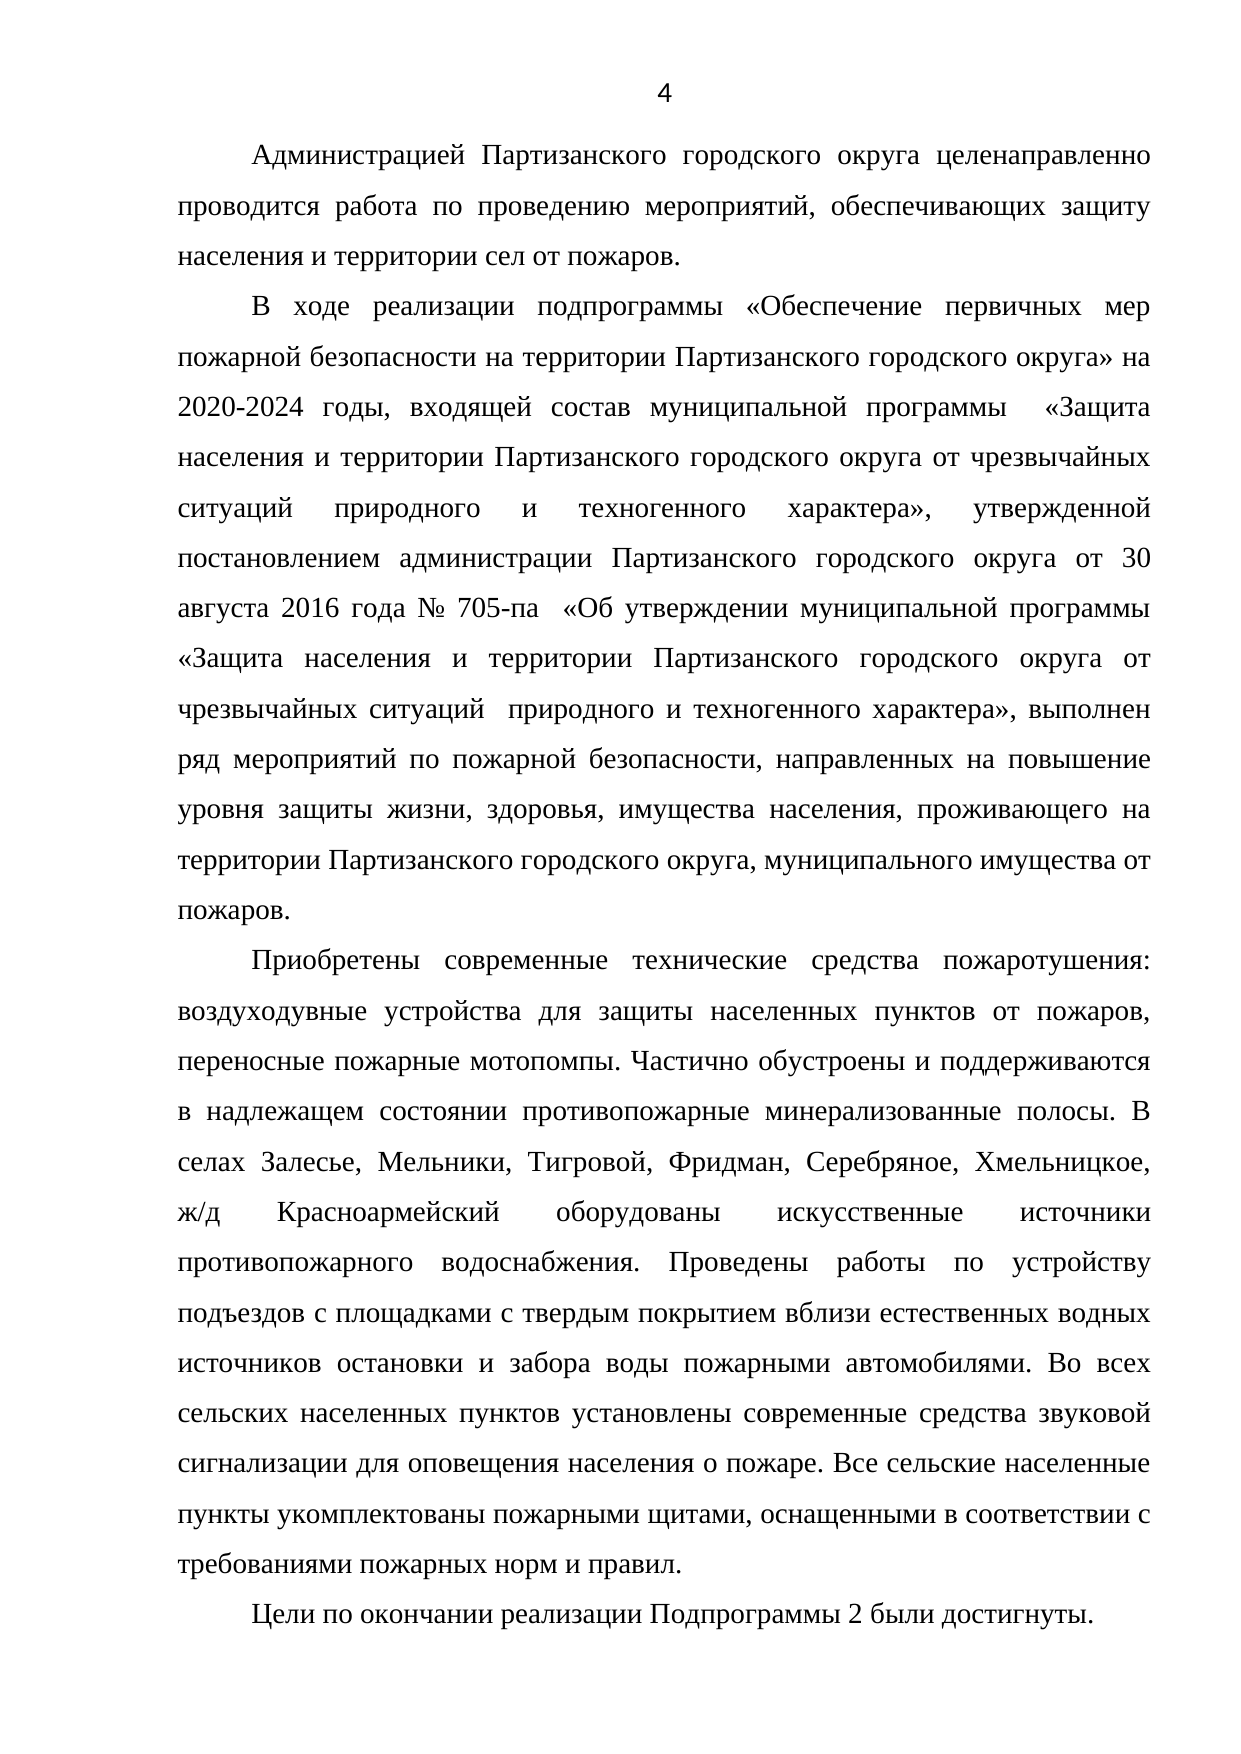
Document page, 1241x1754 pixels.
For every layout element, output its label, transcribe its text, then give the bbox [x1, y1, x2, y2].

text Цели по окончании реализации Подпрограммы 2 были достигнуты. [177, 1597, 1152, 1630]
text Администрацией Партизанского городского округа целенаправленно проводится работа по проведению мероприятий, обеспечивающих защиту населения и территории сел от пожаров. [177, 137, 1152, 272]
text В ходе реализации подпрограммы «Обеспечение первичных мер пожарной безопасности на территории Партизанского городского округа» на 2020-2024 годы, входящей состав муниципальной программы «Защита населения и территории Партизанского городского округа от чрезвычайных ситуаций природного и техногенного характера», утвержденной постановлением администрации Партизанского городского округа от 30 августа 2016 года № 705-па «Об утверждении муниципальной программы «Защита населения и территории Партизанского городского округа от чрезвычайных ситуаций природного и техногенного характера», выполнен ряд мероприятий по пожарной безопасности, направленных на повышение уровня защиты жизни, здоровья, имущества населения, проживающего на территории Партизанского городского округа, муниципального имущества от пожаров. [177, 288, 1152, 926]
text Приобретены современные технические средства пожаротушения: воздуходувные устройства для защиты населенных пунктов от пожаров, переносные пожарные мотопомпы. Частично обустроены и поддерживаются в надлежащем состоянии противопожарные минерализованные полосы. В селах Залесье, Мельники, Тигровой, Фридман, Серебряное, Хмельницкое, ж/д Красноармейский оборудованы искусственные источники противопожарного водоснабжения. Проведены работы по устройству подъездов с площадками с твердым покрытием вблизи естественных водных источников остановки и забора воды пожарными автомобилями. Во всех сельских населенных пунктов установлены современные средства звуковой сигнализации для оповещения населения о пожаре. Все сельские населенные пункты укомплектованы пожарными щитами, оснащенными в соответствии с требованиями пожарных норм и правил. [177, 942, 1152, 1580]
